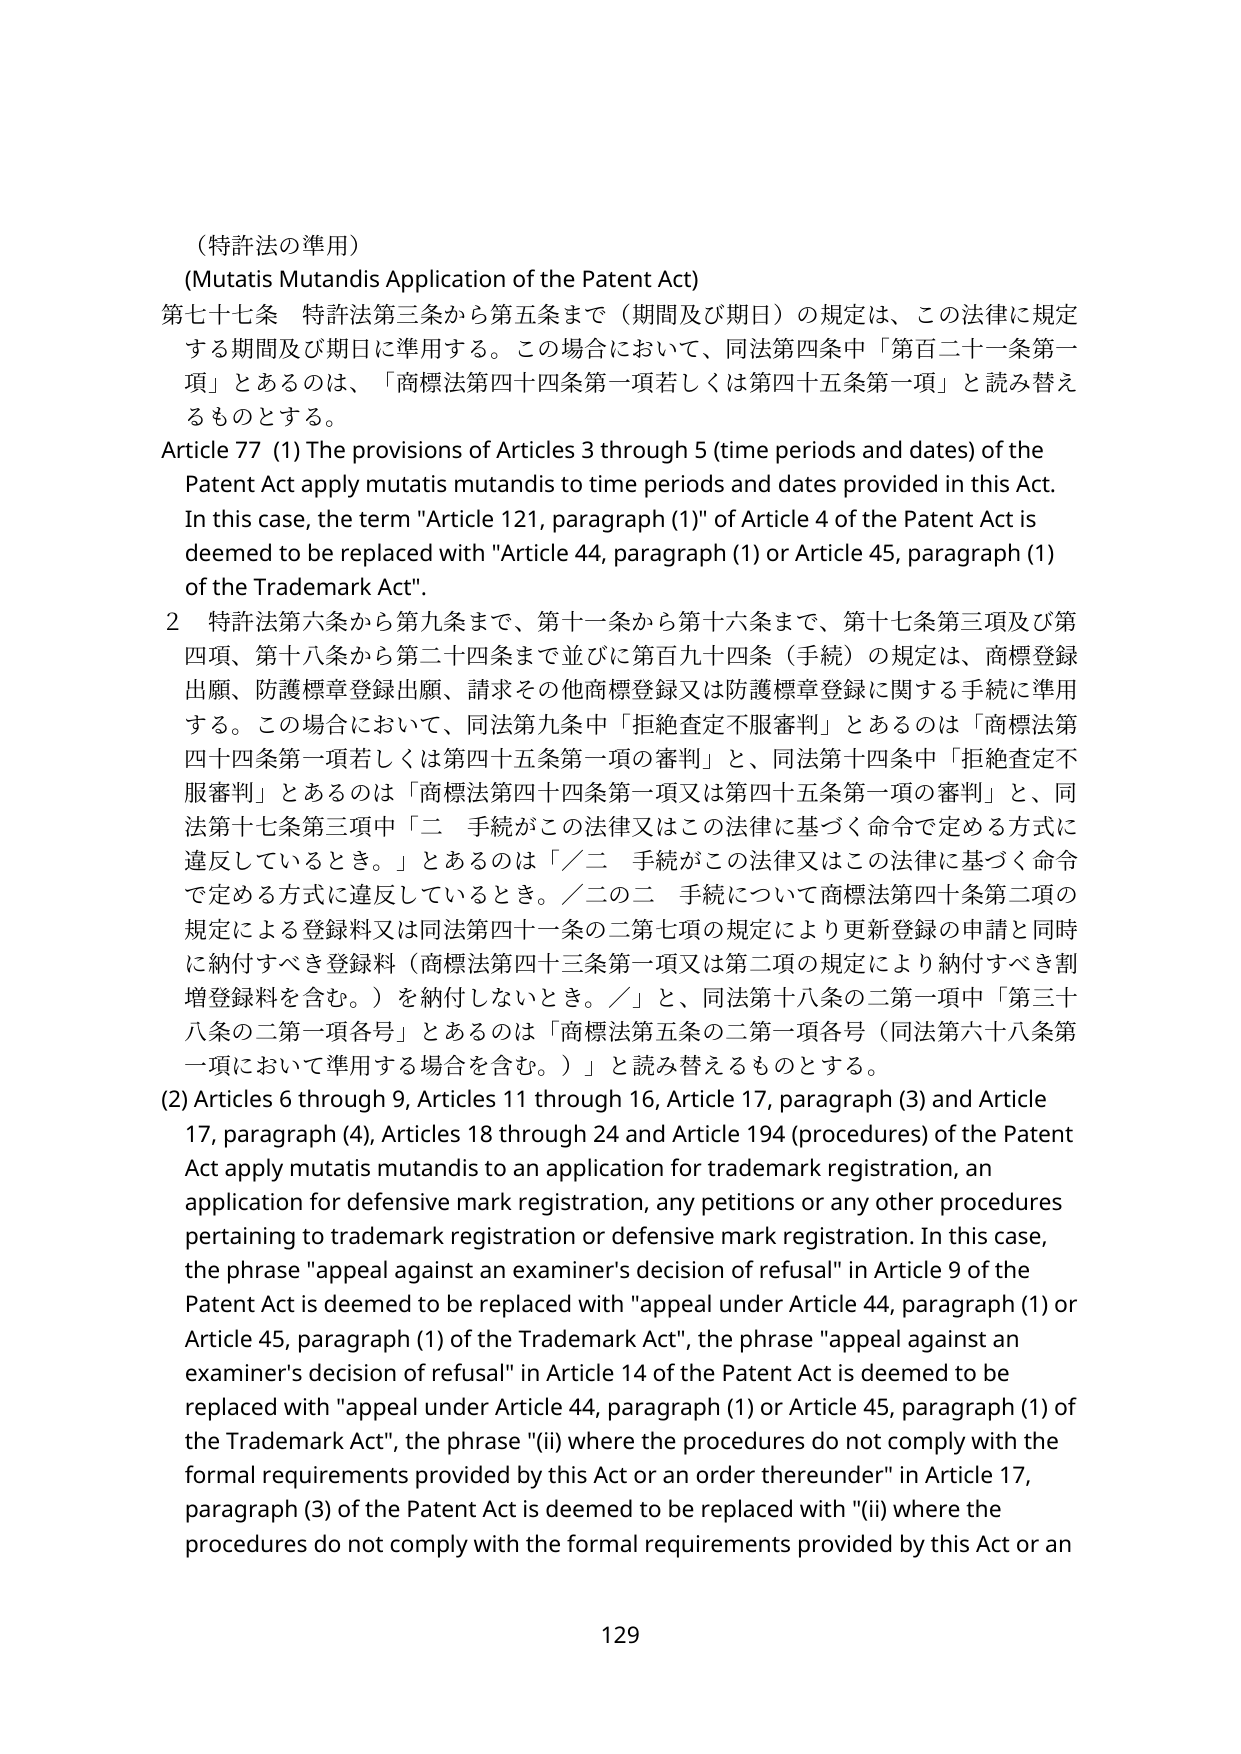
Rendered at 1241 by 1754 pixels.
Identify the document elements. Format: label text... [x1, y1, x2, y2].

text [161, 1082, 1079, 1560]
text (Mutatis Mutandis Application of the Patent Act) [184, 262, 1079, 296]
text Article 77 (1) The provisions of Articles 3 through 5 (time periods and dates) of the Patent Act apply mutatis mutandis to time periods and dates provided in this Act. In this case, the term "Article 121, paragraph (1)" of Article 4 of the Patent Act is deemed to be replaced with "Article 44, paragraph (1) or Article 45, paragraph (1) of the Trademark Act". [161, 433, 1079, 604]
text （特許法の準用） [184, 228, 1079, 262]
text ２ 特許法第六条から第九条まで、第十一条から第十六条まで、第十七条第三項及び第四項、第十八条から第二十四条まで並びに第百九十四条（手続）の規定は、商標登録出願、防護標章登録出願、請求その他商標登録又は防護標章登録に関する手続に準用する。この場合において、同法第九条中「拒絶査定不服審判」とあるのは「商標法第四十四条第一項若しくは第四十五条第一項の審判」と、同法第十四条中「拒絶査定不服審判」とあるのは「商標法第四十四条第一項又は第四十五条第一項の審判」と、同法第十七条第三項中「二 手続がこの法律又はこの法律に基づく命令で定める方式に違反しているとき。」とあるのは「／二 手続がこの法律又はこの法律に基づく命令で定める方式に違反しているとき。／二の二 手続について商標法第四十条第二項の規定による登録料又は同法第四十一条の二第七項の規定により更新登録の申請と同時に納付すべき登録料（商標法第四十三条第一項又は第二項の規定により納付すべき割増登録料を含む。）を納付しないとき。／」と、同法第十八条の二第一項中「第三十八条の二第一項各号」とあるのは「商標法第五条の二第一項各号（同法第六十八条第一項において準用する場合を含む。）」と読み替えるものとする。 [161, 604, 1079, 1082]
text 第七十七条 特許法第三条から第五条まで（期間及び期日）の規定は、この法律に規定する期間及び期日に準用する。この場合において、同法第四条中「第百二十一条第一項」とあるのは、「商標法第四十四条第一項若しくは第四十五条第一項」と読み替えるものとする。 [161, 296, 1079, 433]
